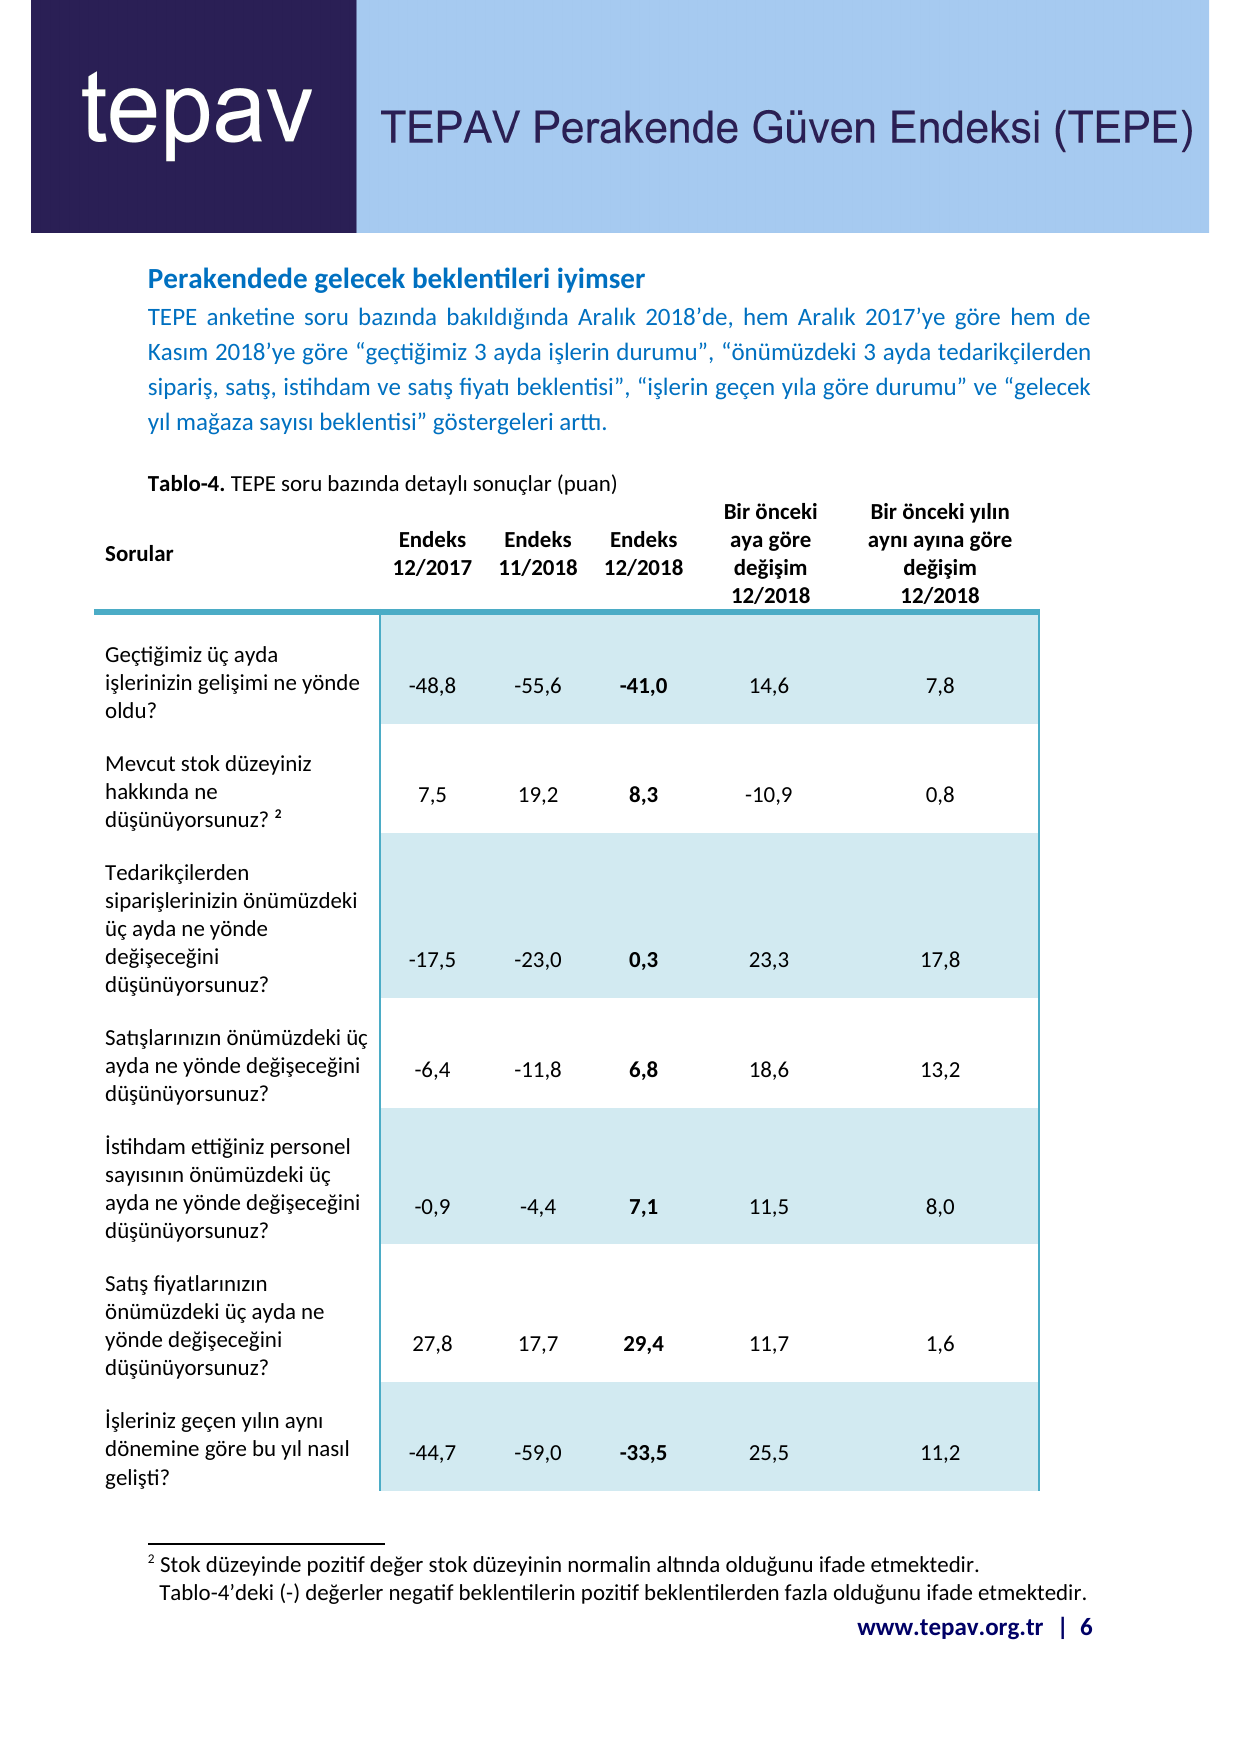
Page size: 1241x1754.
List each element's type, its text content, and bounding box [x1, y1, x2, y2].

table_header Bir önceki yılın aynı ayına göre değişim 12/2018 [841, 497, 1038, 609]
table_cell -4,4 [485, 1108, 591, 1244]
table_cell 7,5 [381, 724, 485, 833]
table_cell İşleriniz geçen yılın aynı dönemine göre bu yıl nasıl gelişti? [94, 1382, 379, 1491]
table_cell 11,5 [696, 1108, 841, 1244]
table_cell 7,1 [591, 1108, 696, 1244]
table_cell 8,0 [841, 1108, 1038, 1244]
table_cell 29,4 [591, 1245, 696, 1382]
table_cell -23,0 [485, 833, 591, 998]
table_cell -48,8 [381, 615, 485, 724]
table_cell Satışlarınızın önümüzdeki üç ayda ne yönde değişeceğini düşünüyorsunuz? [94, 998, 379, 1107]
table_cell 27,8 [381, 1245, 485, 1382]
table_cell 0,3 [591, 833, 696, 998]
table_cell -59,0 [485, 1382, 591, 1491]
text Tablo-4. TEPE soru bazında detaylı sonuçlar (puan) [148, 441, 1092, 497]
table_cell -0,9 [381, 1108, 485, 1244]
table_cell 6,8 [591, 998, 696, 1107]
table_cell 7,8 [841, 615, 1038, 724]
table_cell -6,4 [381, 998, 485, 1107]
table_cell Tedarikçilerden siparişlerinizin önümüzdeki üç ayda ne yönde değişeceğini düşünüyorsunuz? [94, 833, 379, 998]
table_header Endeks 12/2017 [380, 497, 485, 609]
table_cell 0,8 [841, 724, 1038, 833]
table_cell 8,3 [591, 724, 696, 833]
table_cell 25,5 [696, 1382, 841, 1491]
table_cell Geçtiğimiz üç ayda işlerinizin gelişimi ne yönde oldu? [94, 615, 379, 724]
table_cell 23,3 [696, 833, 841, 998]
table_cell 14,6 [696, 615, 841, 724]
table_header Sorular [94, 497, 379, 609]
table_cell Mevcut stok düzeyiniz hakkında ne düşünüyorsunuz? [94, 724, 379, 833]
table_cell -11,8 [485, 998, 591, 1107]
table_cell 19,2 [485, 724, 591, 833]
picture [31, 0, 1210, 233]
table_cell 13,2 [841, 998, 1038, 1107]
table_cell 17,8 [841, 833, 1038, 998]
subtitle Perakendede gelecek beklentileri iyimser [148, 260, 1092, 295]
table_header Endeks 12/2018 [591, 497, 696, 609]
table_cell 17,7 [485, 1245, 591, 1382]
table_header Bir önceki aya göre değişim 12/2018 [696, 497, 841, 609]
table_cell -55,6 [485, 615, 591, 724]
table_cell -41,0 [591, 615, 696, 724]
subtitle TEPE anketine soru bazında bakıldığında Aralık 2018’de, hem Aralık 2017’ye göre hem de Kasım 2018’ye göre “geçtiğimiz 3 ayda işlerin durumu”, “önümüzdeki 3 ayda tedarikçilerden sipariş, satış, istihdam ve satış fiyatı beklentisi”, “işlerin geçen yıla göre durumu” ve “gelecek yıl mağaza sayısı beklentisi” göstergeleri arttı. [148, 301, 1092, 436]
table_header Endeks 11/2018 [485, 497, 591, 609]
table_cell -44,7 [381, 1382, 485, 1491]
table_cell -10,9 [696, 724, 841, 833]
table_cell 11,7 [696, 1245, 841, 1382]
table_cell -33,5 [591, 1382, 696, 1491]
table_cell İstihdam ettiğiniz personel sayısının önümüzdeki üç ayda ne yönde değişeceğini düşünüyorsunuz? [94, 1108, 379, 1244]
table_cell Satış fiyatlarınızın önümüzdeki üç ayda ne yönde değişeceğini düşünüyorsunuz? [94, 1245, 379, 1382]
table_cell 11,2 [841, 1382, 1038, 1491]
table_cell 1,6 [841, 1245, 1038, 1382]
table_cell 18,6 [696, 998, 841, 1107]
table_cell -17,5 [381, 833, 485, 998]
